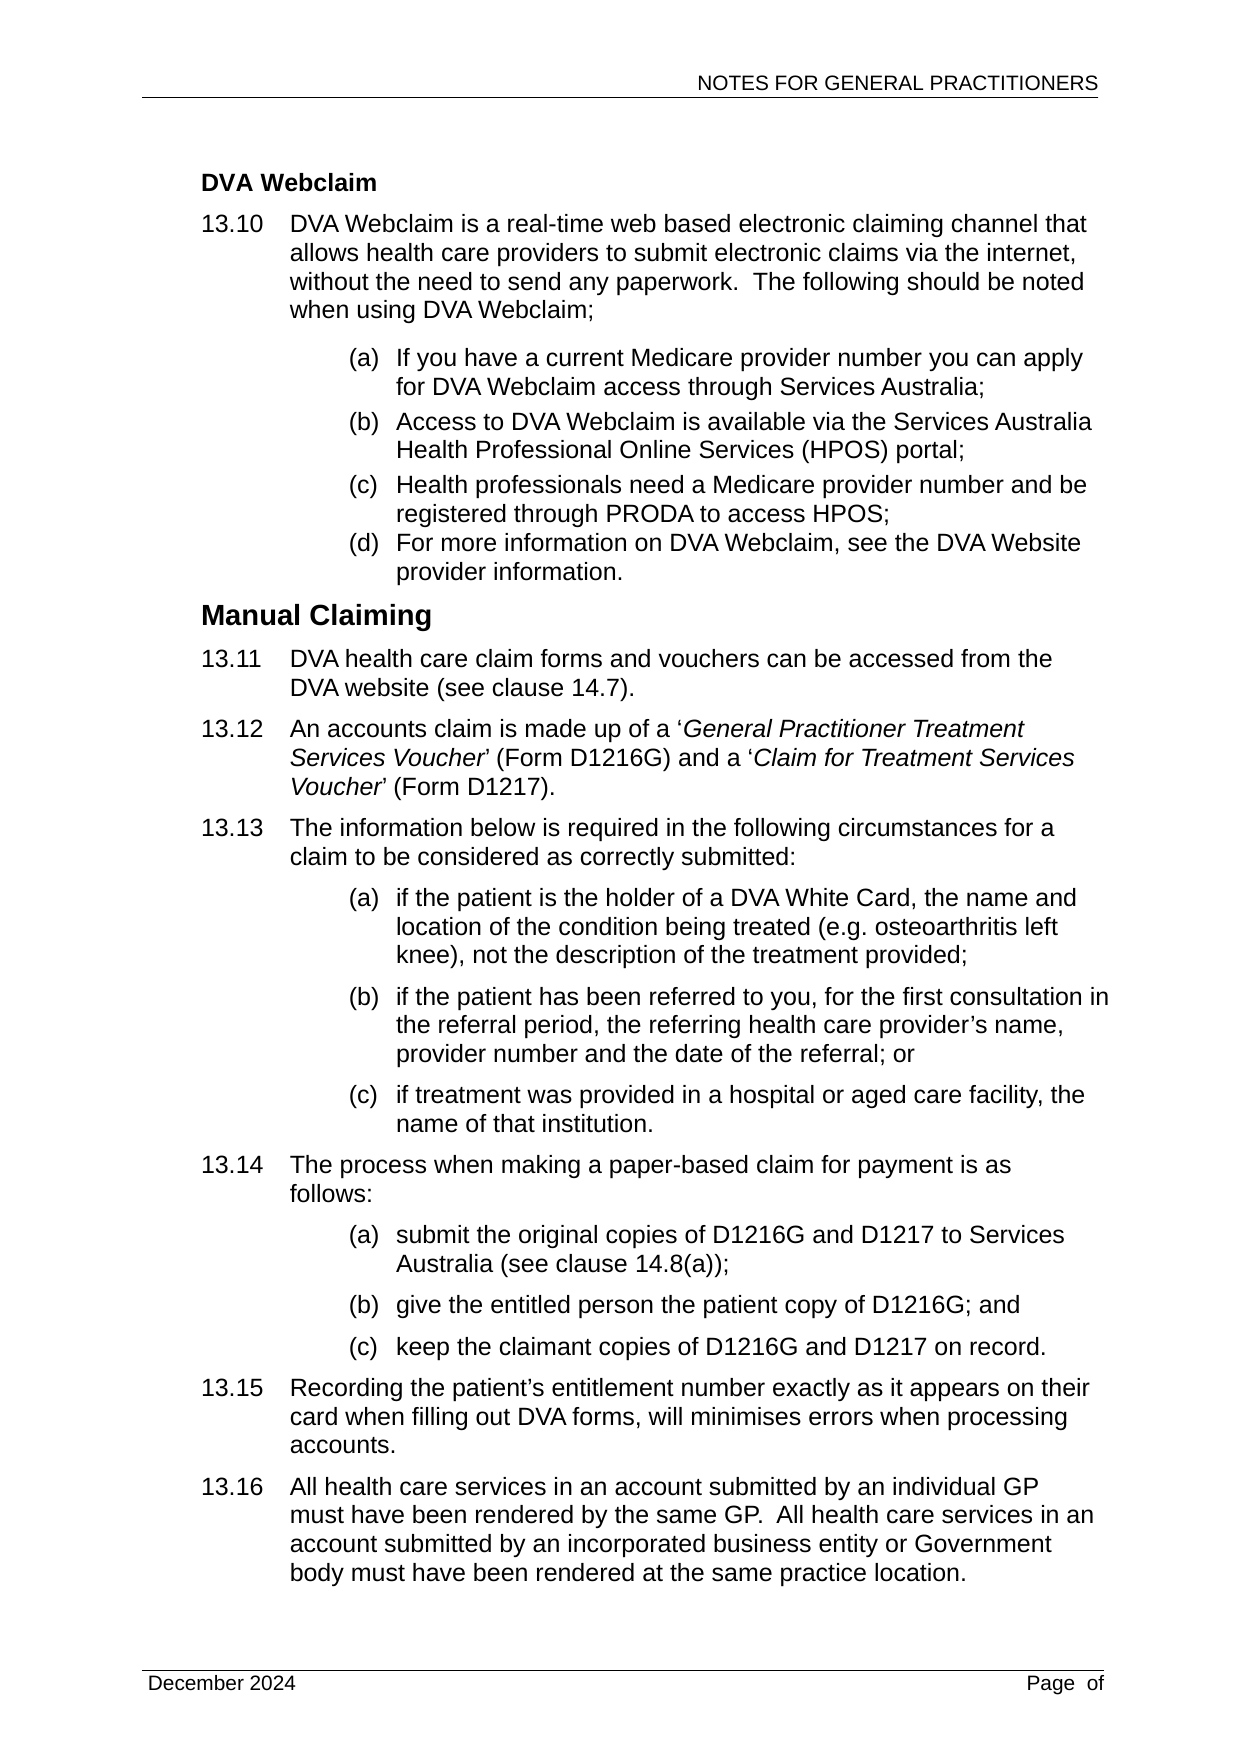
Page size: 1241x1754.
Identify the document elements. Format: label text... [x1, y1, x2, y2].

subtitle if the patient is the holder of a DVA White Card, the name and location of the condition being treated (e.g. osteoarthritis left knee), not the description of the treatment provided; [348, 883, 1098, 969]
subtitle All health care services in an account submitted by an individual GP must have been rendered by the same GP. All health care services in an account submitted by an incorporated business entity or Government body must have been rendered at the same practice location. [201, 1471, 1098, 1586]
subtitle For more information on DVA Webclaim, see the DVA Website provider information. [348, 528, 1098, 585]
subtitle DVA health care claim forms and vouchers can be accessed from the DVA website (see clause 14.7). [201, 644, 1098, 701]
subtitle Recording the patient’s entitlement number exactly as it appears on their card when filling out DVA forms, will minimises errors when processing accounts. [201, 1373, 1098, 1459]
subtitle The information below is required in the following circumstances for a claim to be considered as correctly submitted: [201, 813, 1098, 870]
text DVA Webclaim [142, 168, 1098, 197]
subtitle Access to DVA Webclaim is available via the Services Australia Health Professional Online Services (HPOS) portal; [348, 407, 1098, 464]
subtitle Manual Claiming [201, 598, 1098, 631]
subtitle If you have a current Medicare provider number you can apply for DVA Webclaim access through Services Australia; [348, 343, 1098, 400]
subtitle An accounts claim is made up of a ‘General Practitioner Treatment Services Voucher’ (Form D1216G) and a ‘Claim for Treatment Services Voucher’ (Form D1217). [201, 714, 1098, 800]
subtitle if treatment was provided in a hospital or aged care facility, the name of that institution. [348, 1080, 1098, 1138]
subtitle submit the original copies of D1216G and D1217 to Services Australia (see clause 14.8(a)); [348, 1220, 1098, 1278]
subtitle if the patient has been referred to you, for the first consultation in the referral period, the referring health care provider’s name, provider number and the date of the referral; or [348, 981, 1110, 1068]
subtitle The process when making a paper-based claim for payment is as follows: [201, 1150, 1098, 1208]
subtitle give the entitled person the patient copy of D1216G; and [348, 1290, 1098, 1319]
subtitle Health professionals need a Medicare provider number and be registered through PRODA to access HPOS; [348, 470, 1098, 528]
subtitle DVA Webclaim is a real-time web based electronic claiming channel that allows health care providers to submit electronic claims via the internet, without the need to send any paperwork. The following should be noted when using DVA Webclaim; [201, 209, 1098, 324]
subtitle keep the claimant copies of D1216G and D1217 on record. [348, 1331, 1098, 1360]
